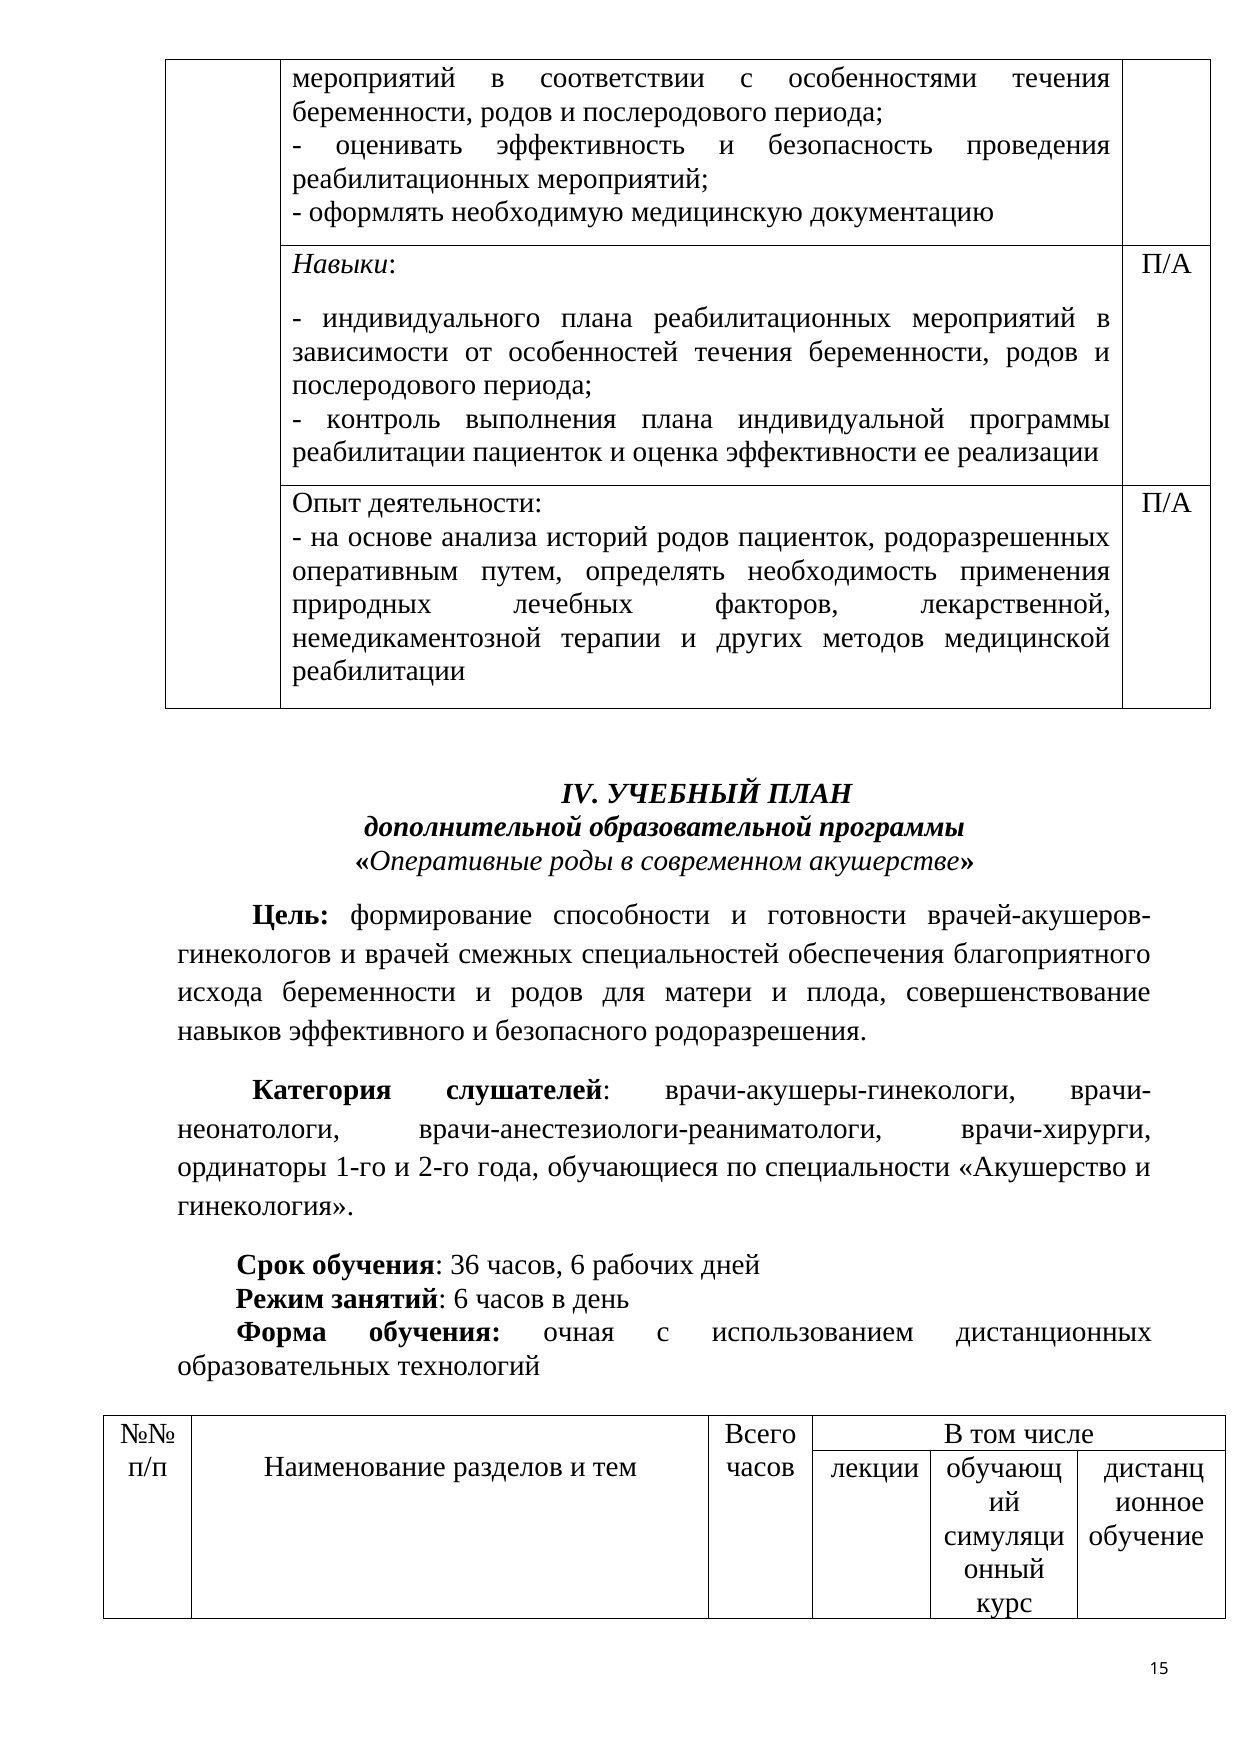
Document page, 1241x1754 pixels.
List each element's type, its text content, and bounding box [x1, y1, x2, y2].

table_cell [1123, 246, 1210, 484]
text Режим занятий: 6 часов в день [177, 1281, 1152, 1314]
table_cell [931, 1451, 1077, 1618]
text «Оперативные роды в современном акушерстве» [177, 843, 1152, 876]
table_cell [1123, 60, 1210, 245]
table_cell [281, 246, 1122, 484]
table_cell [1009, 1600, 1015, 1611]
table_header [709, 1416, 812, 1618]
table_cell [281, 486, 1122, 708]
text Цель: формирование способности и готовности врачей-акушеров-гинекологов и врачей смежных специальностей обеспечения благоприятного исхода беременности и родов для матери и плода, совершенствование навыков эффективного и безопасного родоразрешения. [177, 897, 1152, 1046]
text Срок обучения: 36 часов, 6 рабочих дней [177, 1247, 1152, 1281]
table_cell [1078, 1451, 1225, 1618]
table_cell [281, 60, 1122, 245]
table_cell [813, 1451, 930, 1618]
text Категория слушателей: врачи-акушеры-гинекологи, врачи-неонатологи, врачи-анестезиологи-реаниматологи, врачи-хирурги, ординаторы 1-го и 2-го года, обучающиеся по специальности «Акушерство и гинекология». [177, 1072, 1152, 1221]
text Форма обучения: очная с использованием дистанционных образовательных технологий [177, 1314, 1152, 1381]
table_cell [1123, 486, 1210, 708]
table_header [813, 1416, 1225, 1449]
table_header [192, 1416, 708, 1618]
list IV. УЧЕБНЫЙ ПЛАН [261, 776, 1152, 809]
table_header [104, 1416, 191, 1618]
text дополнительной образовательной программы [177, 809, 1152, 843]
